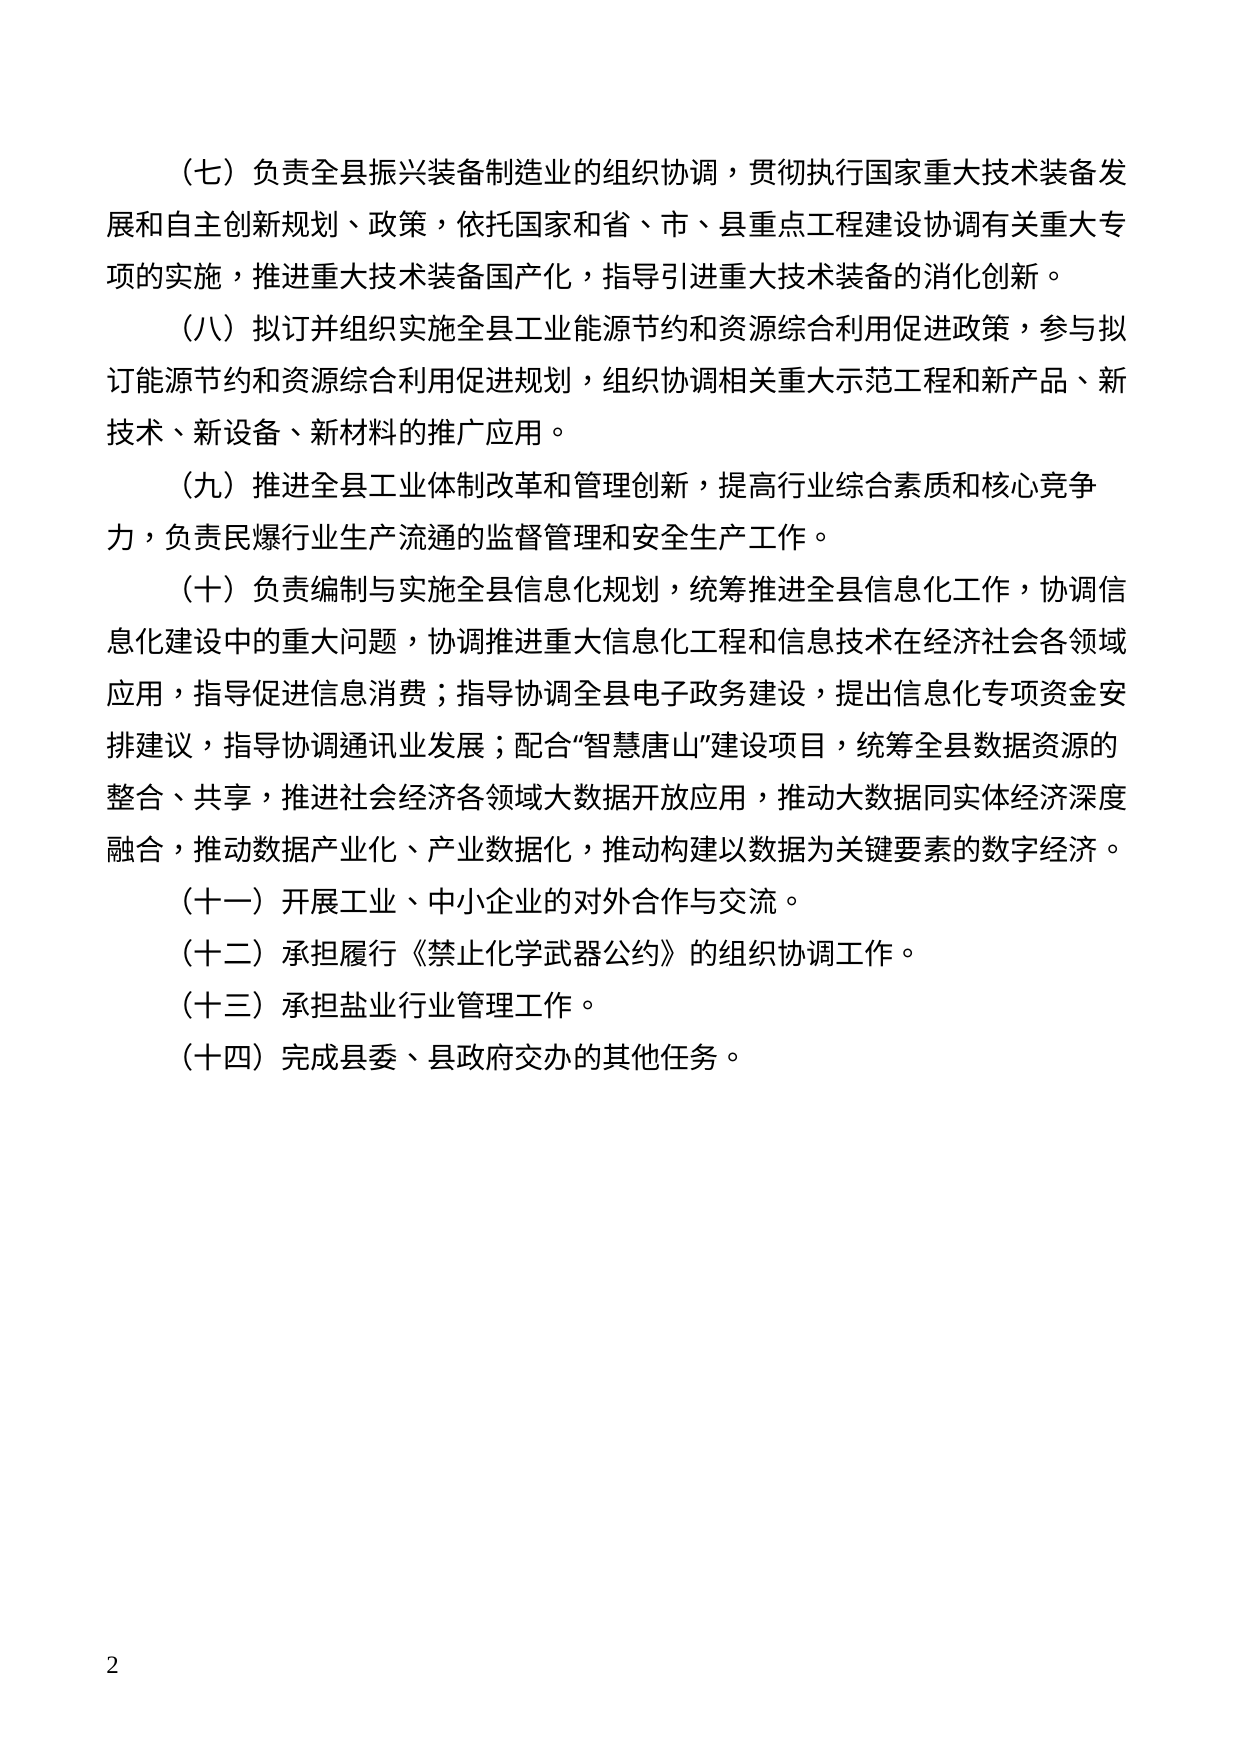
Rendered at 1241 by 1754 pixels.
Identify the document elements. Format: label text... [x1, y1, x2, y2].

text （九）推进全县工业体制改革和管理创新，提高行业综合素质和核心竞争力，负责民爆行业生产流通的监督管理和安全生产工作。 [106, 454, 1134, 558]
text （十三）承担盐业行业管理工作。 [106, 975, 1134, 1027]
text （十四）完成县委、县政府交办的其他任务。 [106, 1027, 1134, 1079]
text （十）负责编制与实施全县信息化规划，统筹推进全县信息化工作，协调信息化建设中的重大问题，协调推进重大信息化工程和信息技术在经济社会各领域应用，指导促进信息消费；指导协调全县电子政务建设，提出信息化专项资金安排建议，指导协调通讯业发展；配合“智慧唐山”建设项目，统筹全县数据资源的整合、共享，推进社会经济各领域大数据开放应用，推动大数据同实体经济深度融合，推动数据产业化、产业数据化，推动构建以数据为关键要素的数字经济。 [106, 558, 1134, 871]
text （七）负责全县振兴装备制造业的组织协调，贯彻执行国家重大技术装备发展和自主创新规划、政策，依托国家和省、市、县重点工程建设协调有关重大专项的实施，推进重大技术装备国产化，指导引进重大技术装备的消化创新。 [106, 142, 1134, 298]
text （十一）开展工业、中小企业的对外合作与交流。 [106, 871, 1134, 923]
text （八）拟订并组织实施全县工业能源节约和资源综合利用促进政策，参与拟订能源节约和资源综合利用促进规划，组织协调相关重大示范工程和新产品、新技术、新设备、新材料的推广应用。 [106, 298, 1134, 454]
text （十二）承担履行《禁止化学武器公约》的组织协调工作。 [106, 923, 1134, 975]
